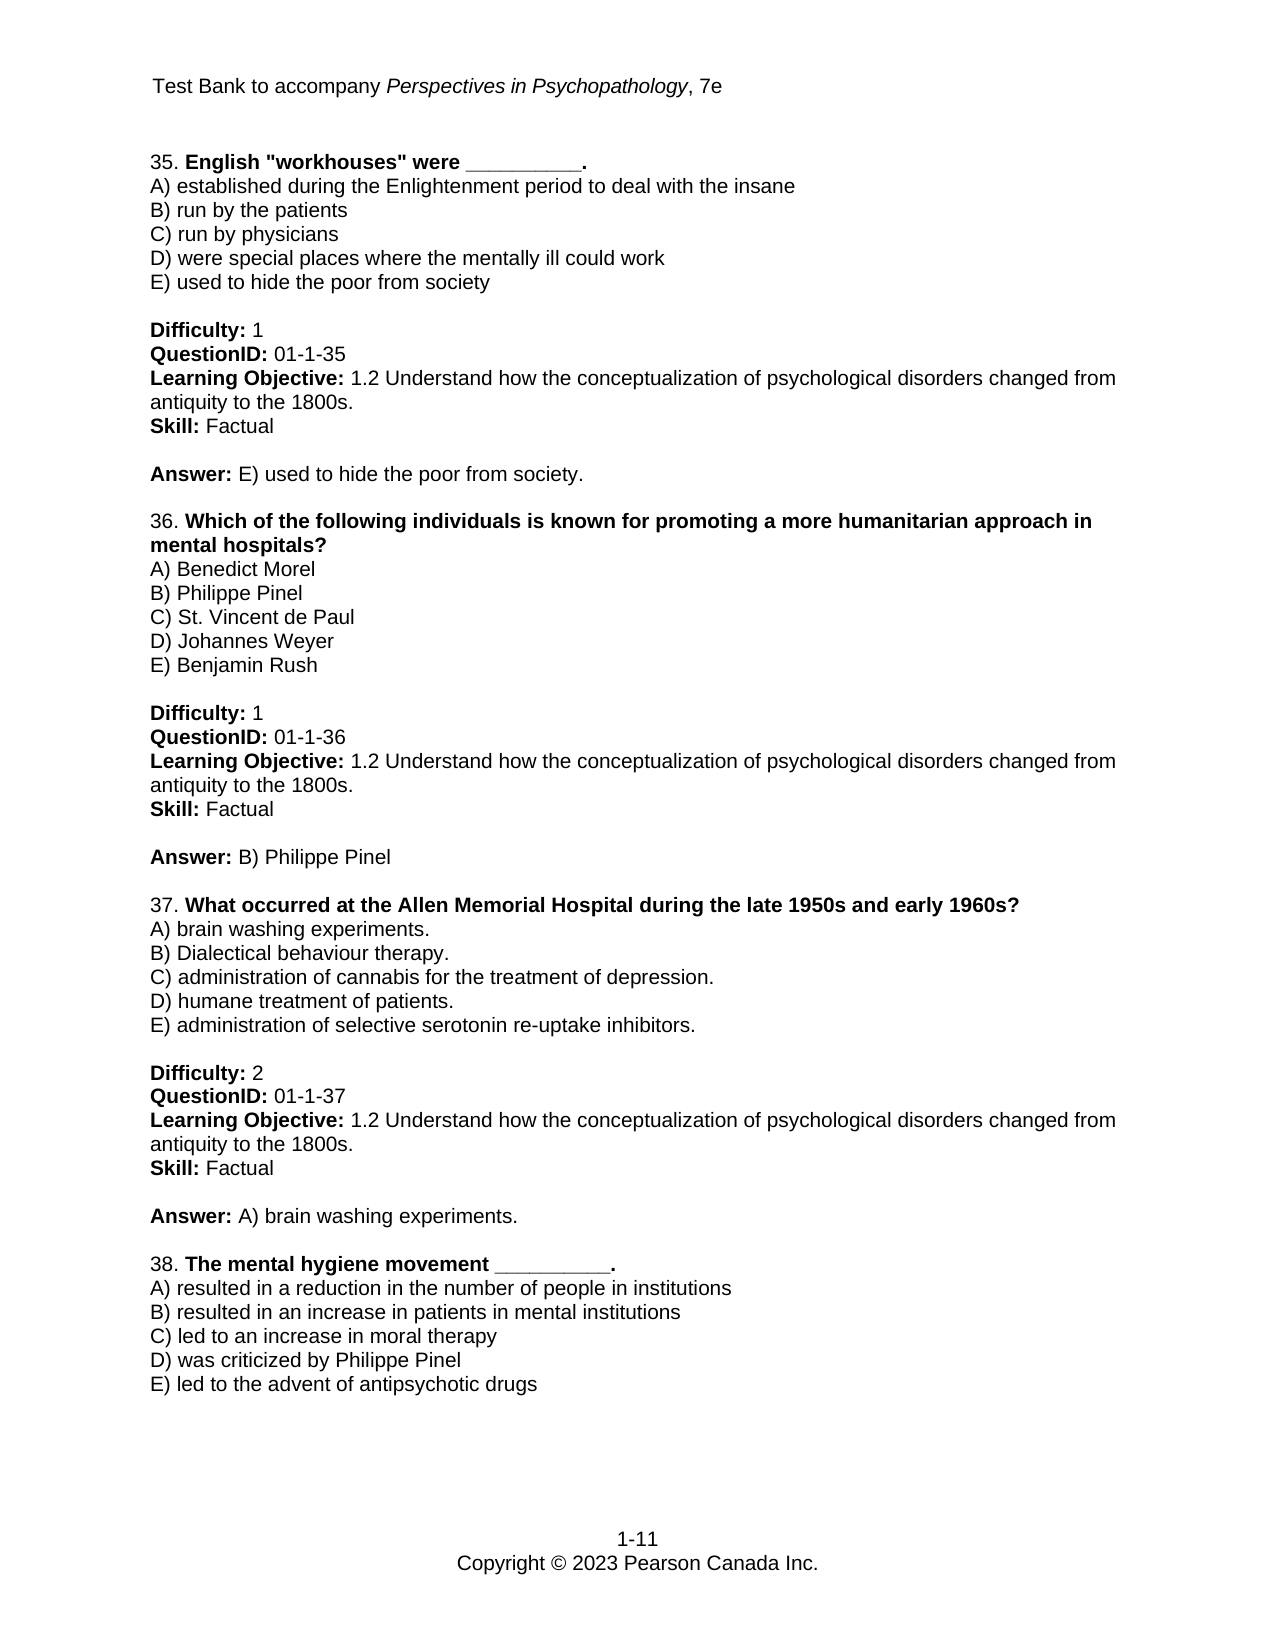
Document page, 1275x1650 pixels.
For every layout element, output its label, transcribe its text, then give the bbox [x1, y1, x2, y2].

text E) Benjamin Rush [150, 653, 1125, 677]
text A) resulted in a reduction in the number of people in institutions [150, 1276, 1125, 1300]
text C) St. Vincent de Paul [150, 605, 1125, 629]
text Difficulty: 1 [150, 701, 1125, 725]
text Answer: E) used to hide the poor from society. [150, 461, 1125, 485]
text Learning Objective: 1.2 Understand how the conceptualization of psychological disorders changed from antiquity to the 1800s. [150, 366, 1125, 413]
text E) administration of selective serotonin re-uptake inhibitors. [150, 1012, 1125, 1036]
text C) administration of cannabis for the treatment of depression. [150, 964, 1125, 988]
text Skill: Factual [150, 1156, 1125, 1180]
text QuestionID: 01-1-37 [150, 1084, 1125, 1108]
text B) run by the patients [150, 198, 1125, 222]
text 36. Which of the following individuals is known for promoting a more humanitarian approach in mental hospitals? [150, 509, 1125, 557]
text 37. What occurred at the Allen Memorial Hospital during the late 1950s and early 1960s? [150, 893, 1125, 917]
text Answer: B) Philippe Pinel [150, 845, 1125, 869]
text Skill: Factual [150, 797, 1125, 821]
text B) resulted in an increase in patients in mental institutions [150, 1300, 1125, 1324]
text QuestionID: 01-1-35 [150, 342, 1125, 366]
text A) Benedict Morel [150, 557, 1125, 581]
text D) Johannes Weyer [150, 629, 1125, 653]
text D) were special places where the mentally ill could work [150, 246, 1125, 270]
text A) established during the Enlightenment period to deal with the insane [150, 174, 1125, 198]
text A) brain washing experiments. [150, 917, 1125, 941]
text C) led to an increase in moral therapy [150, 1324, 1125, 1348]
text QuestionID: 01-1-36 [150, 725, 1125, 749]
text C) run by physicians [150, 222, 1125, 246]
text E) used to hide the poor from society [150, 270, 1125, 294]
text Learning Objective: 1.2 Understand how the conceptualization of psychological disorders changed from antiquity to the 1800s. [150, 1108, 1125, 1156]
text D) was criticized by Philippe Pinel [150, 1348, 1125, 1372]
text B) Philippe Pinel [150, 581, 1125, 605]
text D) humane treatment of patients. [150, 988, 1125, 1012]
text Difficulty: 2 [150, 1060, 1125, 1084]
text Answer: A) brain washing experiments. [150, 1204, 1125, 1228]
text Difficulty: 1 [150, 318, 1125, 342]
text B) Dialectical behaviour therapy. [150, 941, 1125, 964]
text E) led to the advent of antipsychotic drugs [150, 1372, 1125, 1396]
text 38. The mental hygiene movement __________. [150, 1252, 1125, 1276]
text Learning Objective: 1.2 Understand how the conceptualization of psychological disorders changed from antiquity to the 1800s. [150, 749, 1125, 797]
text Skill: Factual [150, 413, 1125, 437]
text 35. English "workhouses" were __________. [150, 150, 1125, 174]
